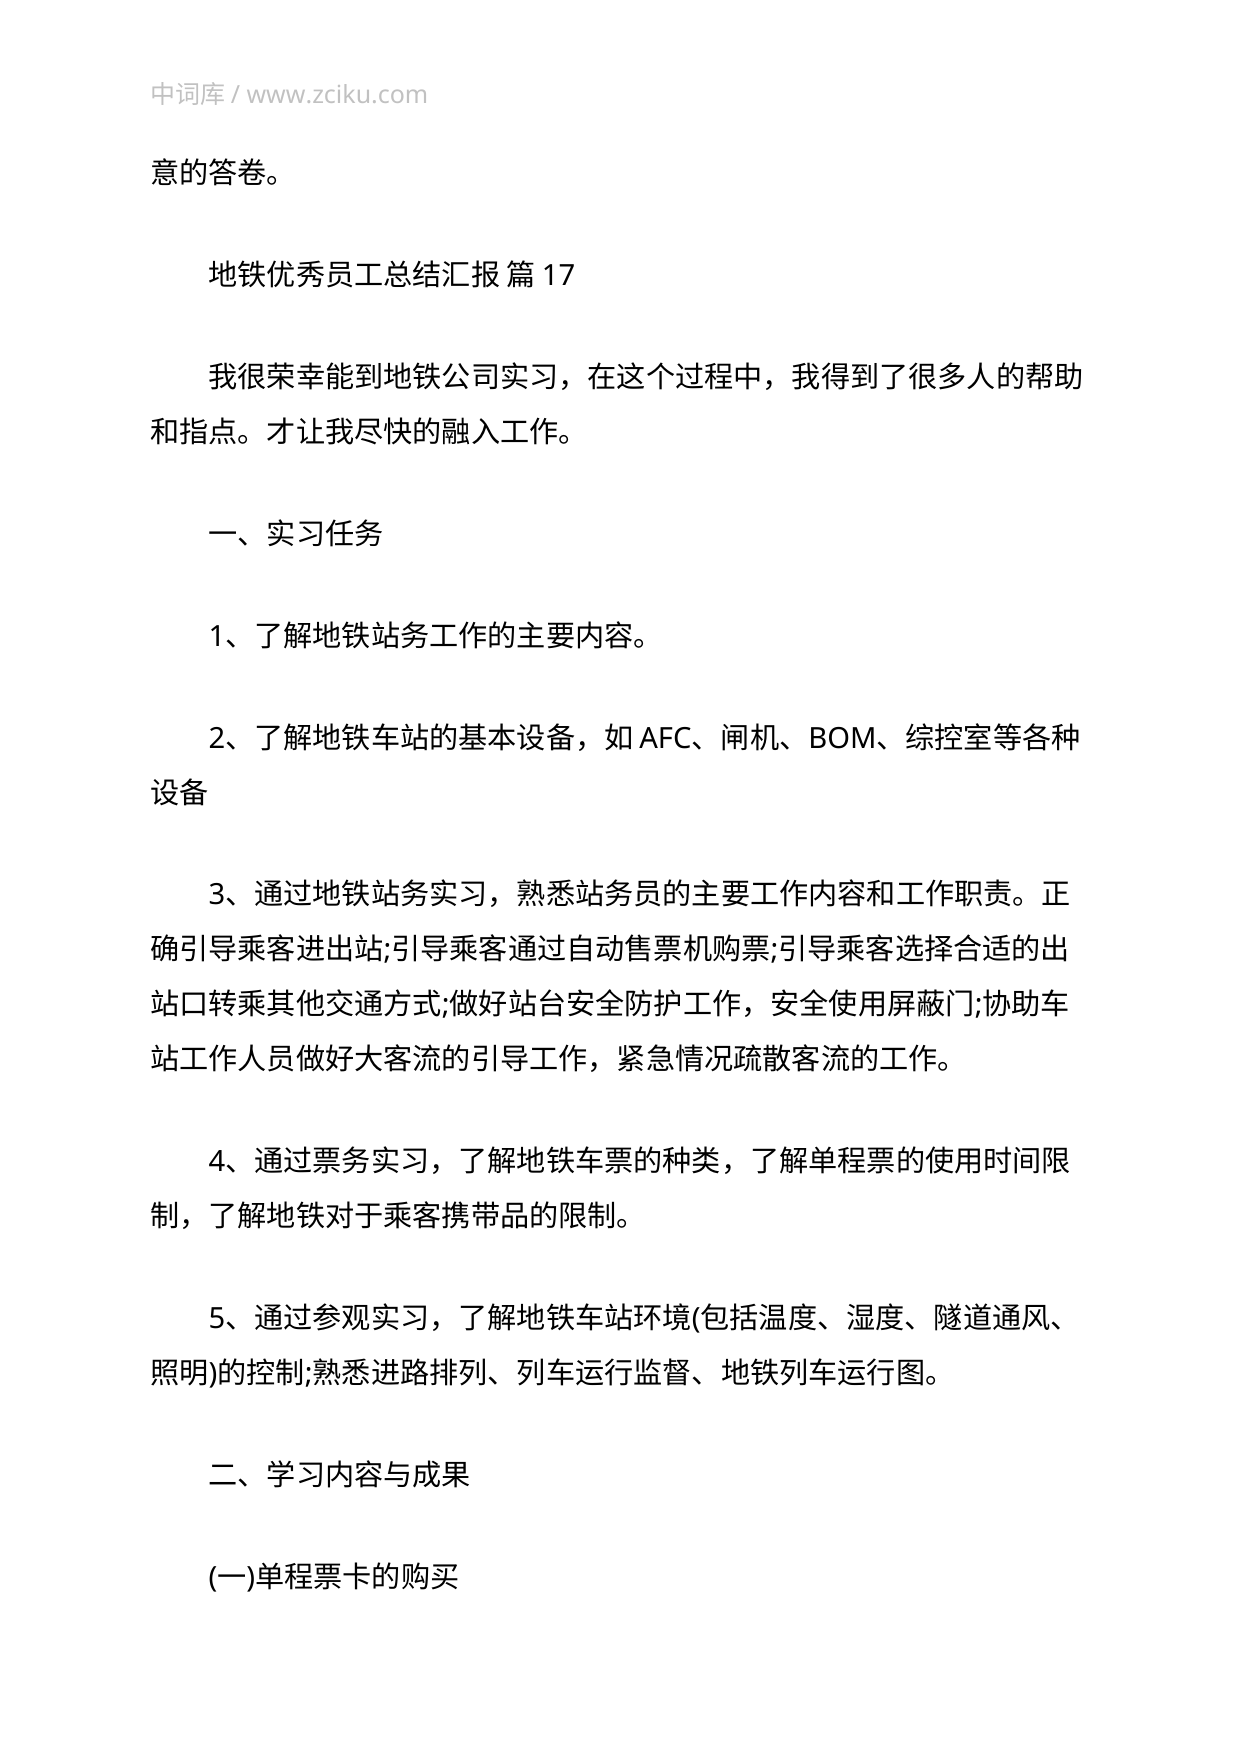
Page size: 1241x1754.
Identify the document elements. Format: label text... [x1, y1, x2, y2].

text 2、了解地铁车站的基本设备，如AFC、闸机、BOM、综控室等各种设备 [150, 714, 1090, 811]
text 我很荣幸能到地铁公司实习，在这个过程中，我得到了很多人的帮助和指点。才让我尽快的融入工作。 [150, 354, 1090, 451]
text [150, 150, 1090, 192]
text 1、了解地铁站务工作的主要内容。 [150, 612, 1090, 654]
text 二、学习内容与成果 [150, 1451, 1090, 1494]
text 5、通过参观实习，了解地铁车站环境(包括温度、湿度、隧道通风、照明)的控制;熟悉进路排列、列车运行监督、地铁列车运行图。 [150, 1294, 1090, 1392]
text 3、通过地铁站务实习，熟悉站务员的主要工作内容和工作职责。正确引导乘客进出站;引导乘客通过自动售票机购票;引导乘客选择合适的出站口转乘其他交通方式;做好站台安全防护工作，安全使用屏蔽门;协助车站工作人员做好大客流的引导工作，紧急情况疏散客流的工作。 [150, 871, 1090, 1078]
text (一)单程票卡的购买 [150, 1553, 1090, 1596]
text 地铁优秀员工总结汇报 篇17 [150, 252, 1090, 294]
text 4、通过票务实习，了解地铁车票的种类，了解单程票的使用时间限制，了解地铁对于乘客携带品的限制。 [150, 1138, 1090, 1235]
text 一、实习任务 [150, 510, 1090, 553]
